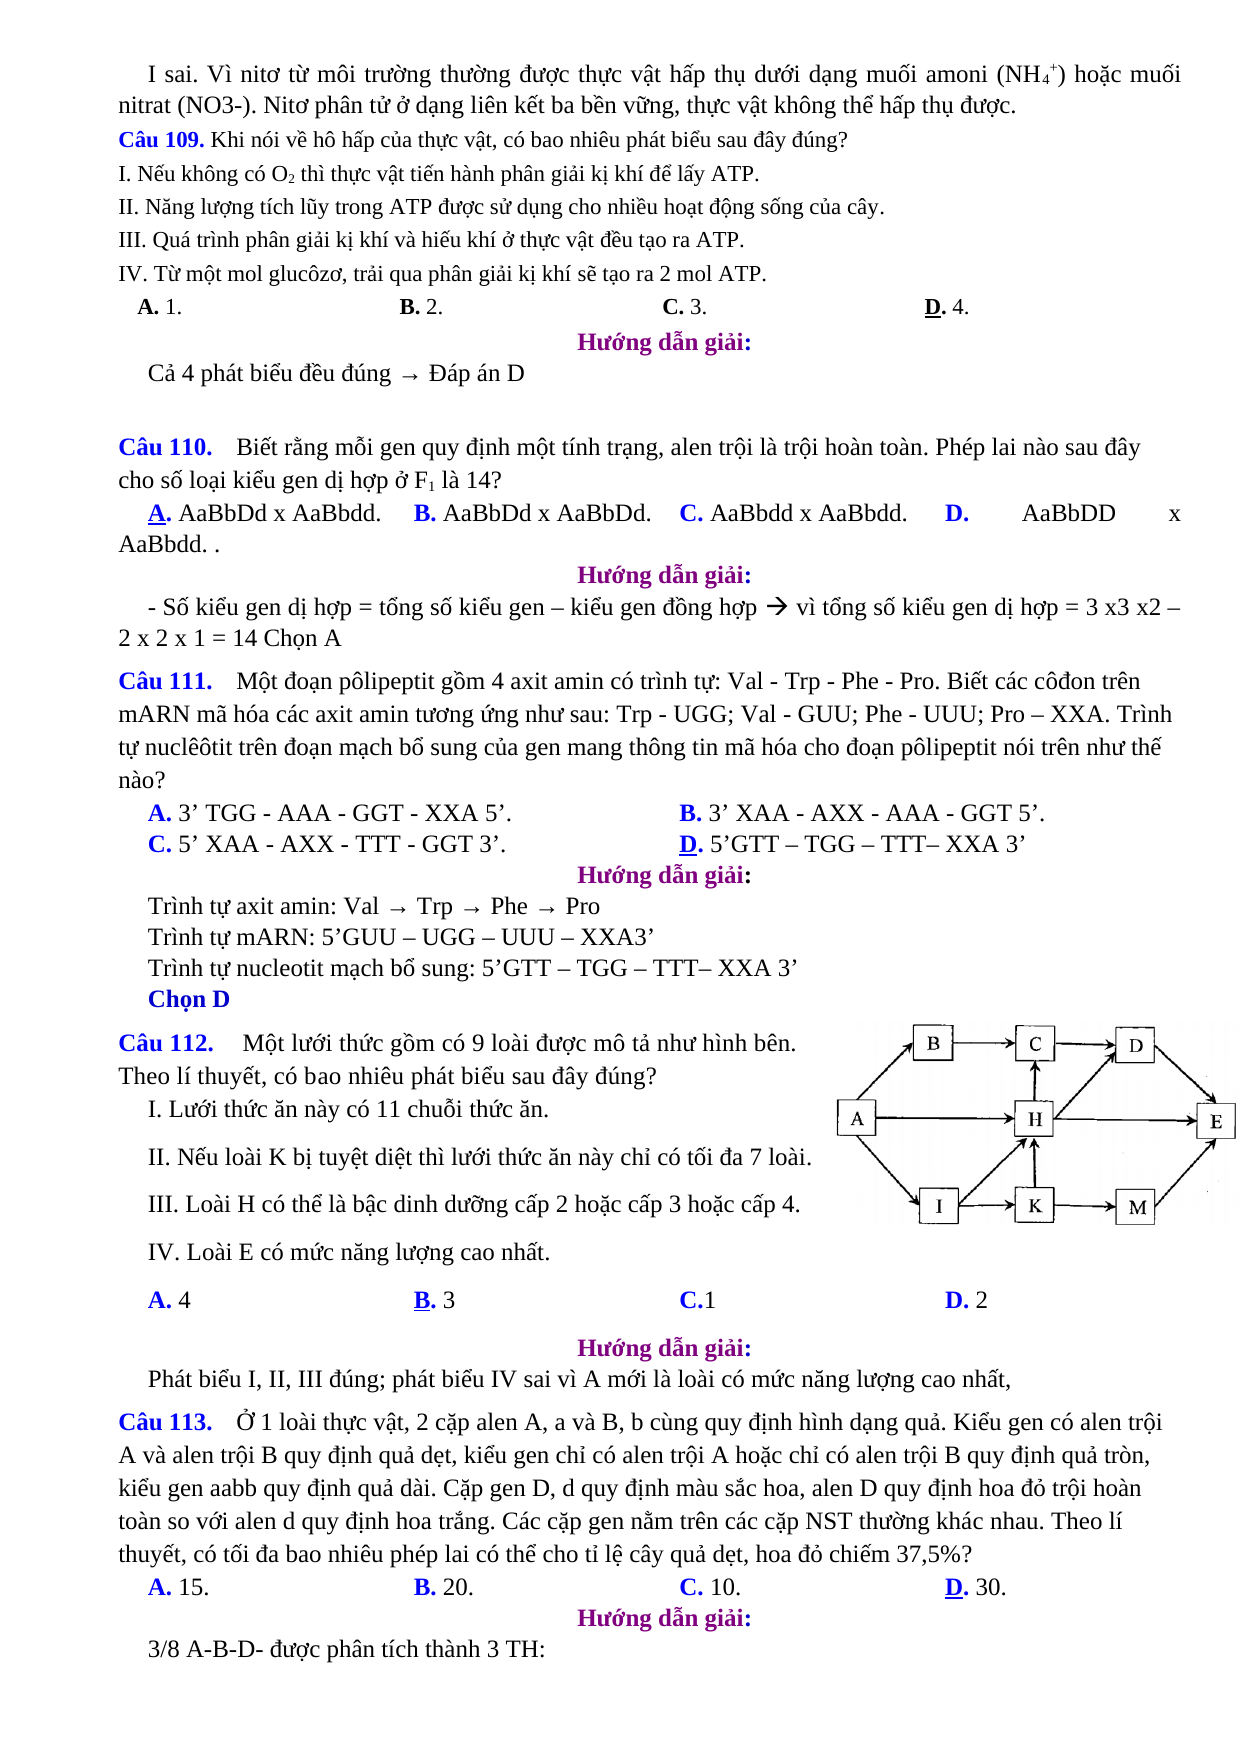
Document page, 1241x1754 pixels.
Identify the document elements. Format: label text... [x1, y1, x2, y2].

text Câu 113. Ở 1 loài thực vật, 2 cặp alen A, a và B, b cùng quy định hình dạng quả. Kiểu gen có alen trội A và alen trội B quy định quả dẹt, kiểu gen chỉ có alen trội A hoặc chỉ có alen trội B quy định quả tròn, kiểu gen aabb quy định quả dài. Cặp gen D, d quy định màu sắc hoa, alen D quy định hoa đỏ trội hoàn toàn so với alen d quy định hoa trắng. Các cặp gen nằm trên các cặp NST thường khác nhau. Theo lí thuyết, có tối đa bao nhiêu phép lai có thể cho tỉ lệ cây quả dẹt, hoa đỏ chiếm 37,5%? [118, 1407, 1181, 1568]
text Câu 111. Một đoạn pôlipeptit gồm 4 axit amin có trình tự: Val - Trp - Phe - Pro. Biết các côđon trên mARN mã hóa các axit amin tương ứng như sau: Trp - UGG; Val - GUU; Phe - UUU; Pro – XXA. Trình tự nuclêôtit trên đoạn mạch bổ sung của gen mang thông tin mã hóa cho đoạn pôlipeptit nói trên như thế nào? [118, 666, 1181, 794]
text A. 3’ TGG - AAA - GGT - XXA 5’. B. 3’ XAA - AXX - AAA - GGT 5’. [118, 798, 1181, 827]
text II. Nếu loài K bị tuyệt diệt thì lưới thức ăn này chỉ có tối đa 7 loài. [118, 1142, 833, 1171]
text I. Lưới thức ăn này có 11 chuỗi thức ăn. [118, 1094, 833, 1123]
text C. 5’ XAA - AXX - TTT - GGT 3’. D. 5’GTT – TGG – TTT– XXA 3’ [118, 829, 1181, 858]
text Câu 109. Khi nói về hô hấp của thực vật, có bao nhiêu phát biểu sau đây đúng? [118, 126, 1181, 152]
text IV. Loài E có mức năng lượng cao nhất. [118, 1237, 1181, 1266]
text A. AaBbDd x AaBbdd. B. AaBbDd x AaBbDd. C. AaBbdd x AaBbdd. D. AaBbDD x AaBbdd. . [118, 498, 1181, 558]
text III. Loài H có thể là bậc dinh dưỡng cấp 2 hoặc cấp 3 hoặc cấp 4. [118, 1189, 833, 1218]
text Câu 112. Một lưới thức gồm có 9 loài được mô tả như hình bên. Theo lí thuyết, có bao nhiêu phát biểu sau đây đúng? [118, 1028, 833, 1090]
text Phát biểu I, II, III đúng; phát biểu IV sai vì A mới là loài có mức năng lượng cao nhất, [118, 1364, 1181, 1392]
text I. Nếu không có O2 thì thực vật tiến hành phân giải kị khí để lấy ATP. [118, 159, 1181, 186]
text A. 4 B. 3 C.1 D. 2 [118, 1285, 1181, 1314]
text III. Quá trình phân giải kị khí và hiếu khí ở thực vật đều tạo ra ATP. [118, 226, 1181, 253]
text Hướng dẫn giải: [118, 1333, 1181, 1361]
text Trình tự mARN: 5’GUU – UGG – UUU – XXA3’ [118, 922, 1181, 951]
text Chọn D [118, 984, 1181, 1013]
text A. 1. B. 2. C. 3. D. 4. [118, 293, 1181, 320]
text Câu 110. Biết rằng mỗi gen quy định một tính trạng, alen trội là trội hoàn toàn. Phép lai nào sau đây cho số loại kiểu gen dị hợp ở F1 là 14? [118, 432, 1181, 494]
text A. 15. B. 20. C. 10. D. 30. [118, 1572, 1181, 1601]
text Hướng dẫn giải: [118, 860, 1181, 889]
picture [833, 1020, 1240, 1227]
text Trình tự nucleotit mạch bổ sung: 5’GTT – TGG – TTT– XXA 3’ [118, 953, 1181, 982]
text II. Năng lượng tích lũy trong ATP được sử dụng cho nhiều hoạt động sống của cây. [118, 193, 1181, 219]
text I sai. Vì nitơ từ môi trường thường được thực vật hấp thụ dưới dạng muối amoni (NH4+) hoặc muối nitrat (NO3-). Nitơ phân tử ở dạng liên kết ba bền vững, thực vật không thể hấp thụ được. [118, 59, 1181, 119]
text - Số kiểu gen dị hợp = tổng số kiểu gen – kiểu gen đồng hợp vì tổng số kiểu gen dị hợp = 3 x3 x2 – 2 x 2 x 1 = 14 Chọn A [118, 592, 1181, 651]
text Hướng dẫn giải: [118, 327, 1181, 356]
text Hướng dẫn giải: [118, 1603, 1181, 1632]
text IV. Từ một mol glucôzơ, trải qua phân giải kị khí sẽ tạo ra 2 mol ATP. [118, 260, 1181, 286]
text 3/8 A-B-D- được phân tích thành 3 TH: [118, 1634, 1181, 1663]
text Trình tự axit amin: Val → Trp → Phe → Pro [118, 891, 1181, 920]
text Hướng dẫn giải: [118, 561, 1181, 589]
text Cả 4 phát biểu đều đúng → Đáp án D [118, 358, 1181, 387]
